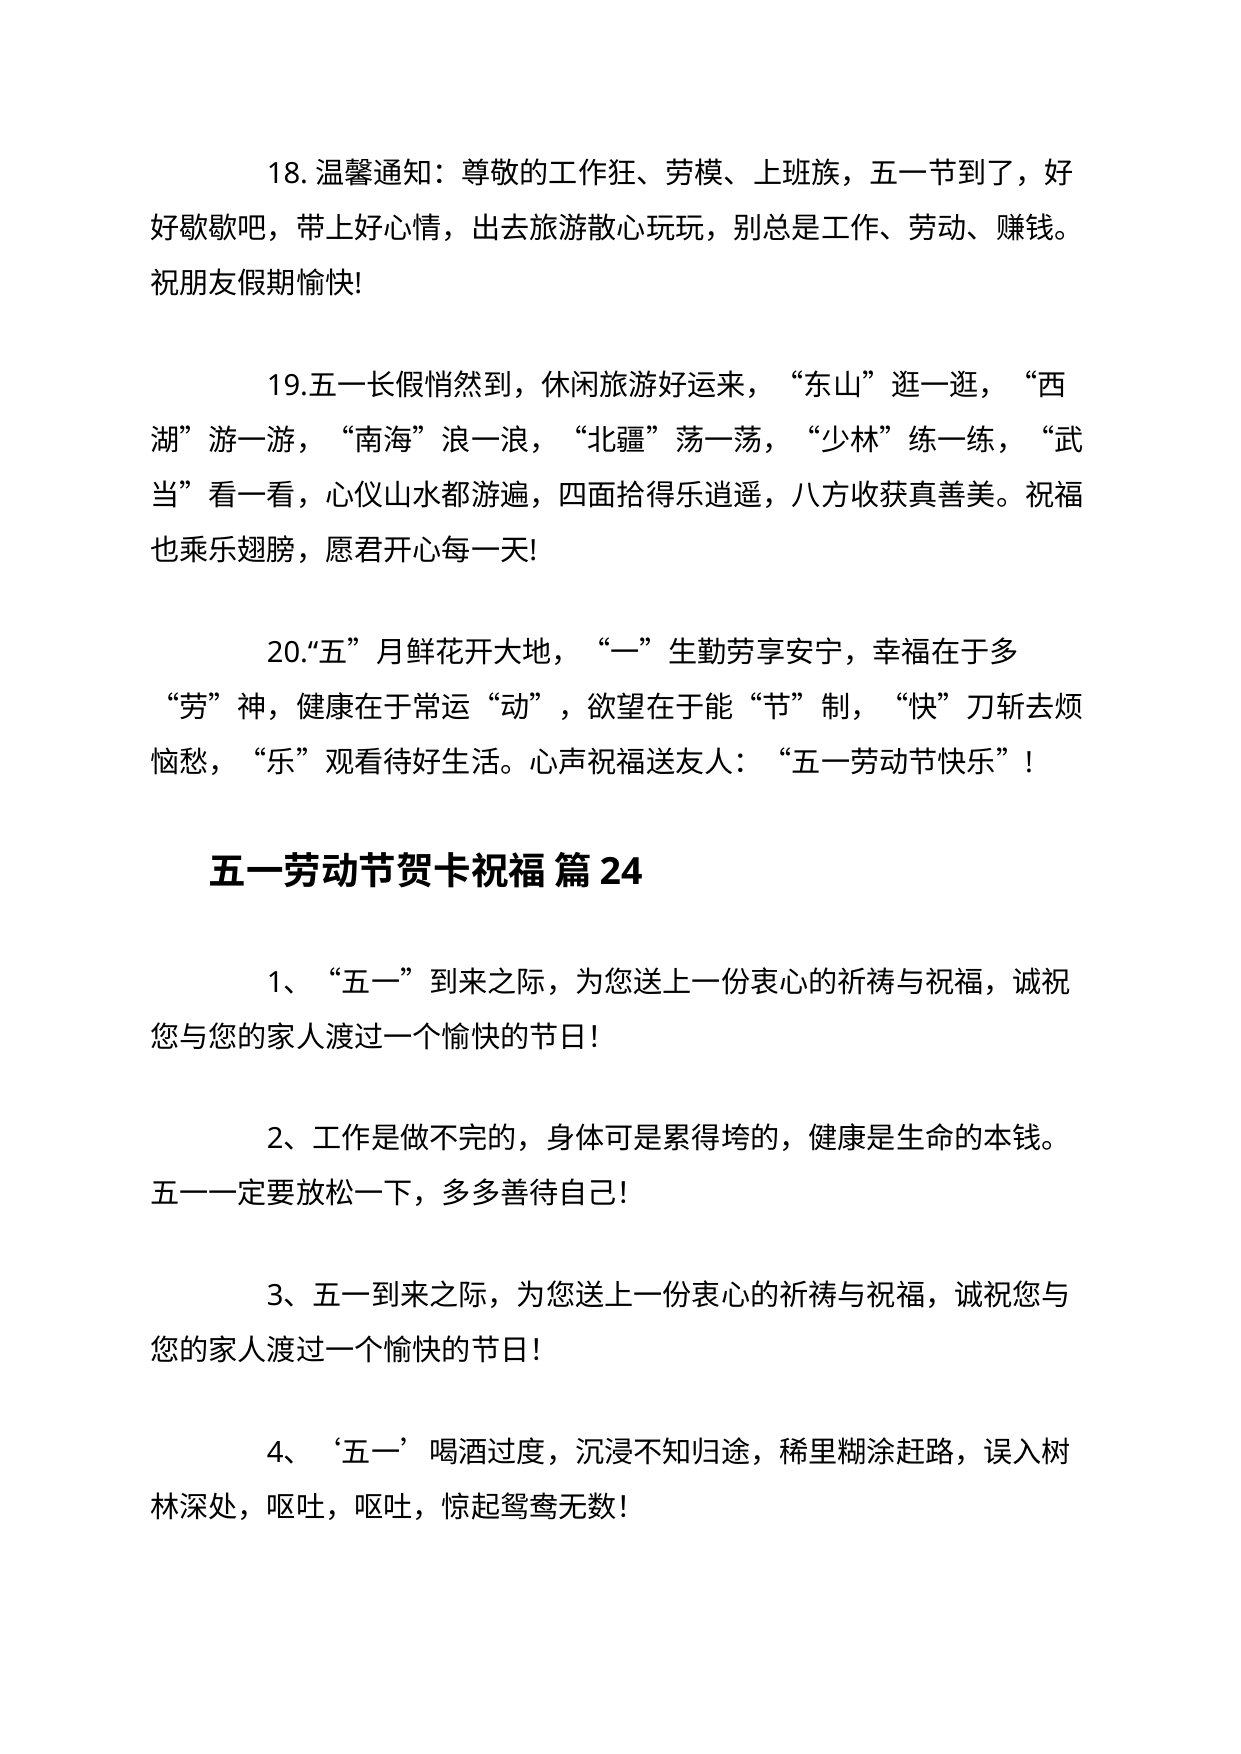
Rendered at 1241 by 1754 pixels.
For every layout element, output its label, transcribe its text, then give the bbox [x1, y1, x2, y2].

text 五一劳动节贺卡祝福 篇24 [150, 841, 1090, 895]
text 4、‘五一’喝酒过度，沉浸不知归途，稀里糊涂赶路，误入树林深处，呕吐，呕吐，惊起鸳鸯无数！ [150, 1428, 1090, 1526]
text 18. 温馨通知：尊敬的工作狂、劳模、上班族，五一节到了，好好歇歇吧，带上好心情，出去旅游散心玩玩，别总是工作、劳动、赚钱。祝朋友假期愉快! [150, 150, 1090, 302]
text 3、五一到来之际，为您送上一份衷心的祈祷与祝福，诚祝您与您的家人渡过一个愉快的节日！ [150, 1272, 1090, 1369]
text 20.“五”月鲜花开大地，“一”生勤劳享安宁，幸福在于多“劳”神，健康在于常运“动”，欲望在于能“节”制，“快”刀斩去烦恼愁，“乐”观看待好生活。心声祝福送友人：“五一劳动节快乐”! [150, 629, 1090, 781]
text 1、“五一”到来之际，为您送上一份衷心的祈祷与祝福，诚祝您与您的家人渡过一个愉快的节日！ [150, 958, 1090, 1055]
text 2、工作是做不完的，身体可是累得垮的，健康是生命的本钱。五一一定要放松一下，多多善待自己！ [150, 1115, 1090, 1212]
text 19.五一长假悄然到，休闲旅游好运来，“东山”逛一逛，“西湖”游一游，“南海”浪一浪，“北疆”荡一荡，“少林”练一练，“武当”看一看，心仪山水都游遍，四面拾得乐逍遥，八方收获真善美。祝福也乘乐翅膀，愿君开心每一天! [150, 362, 1090, 569]
